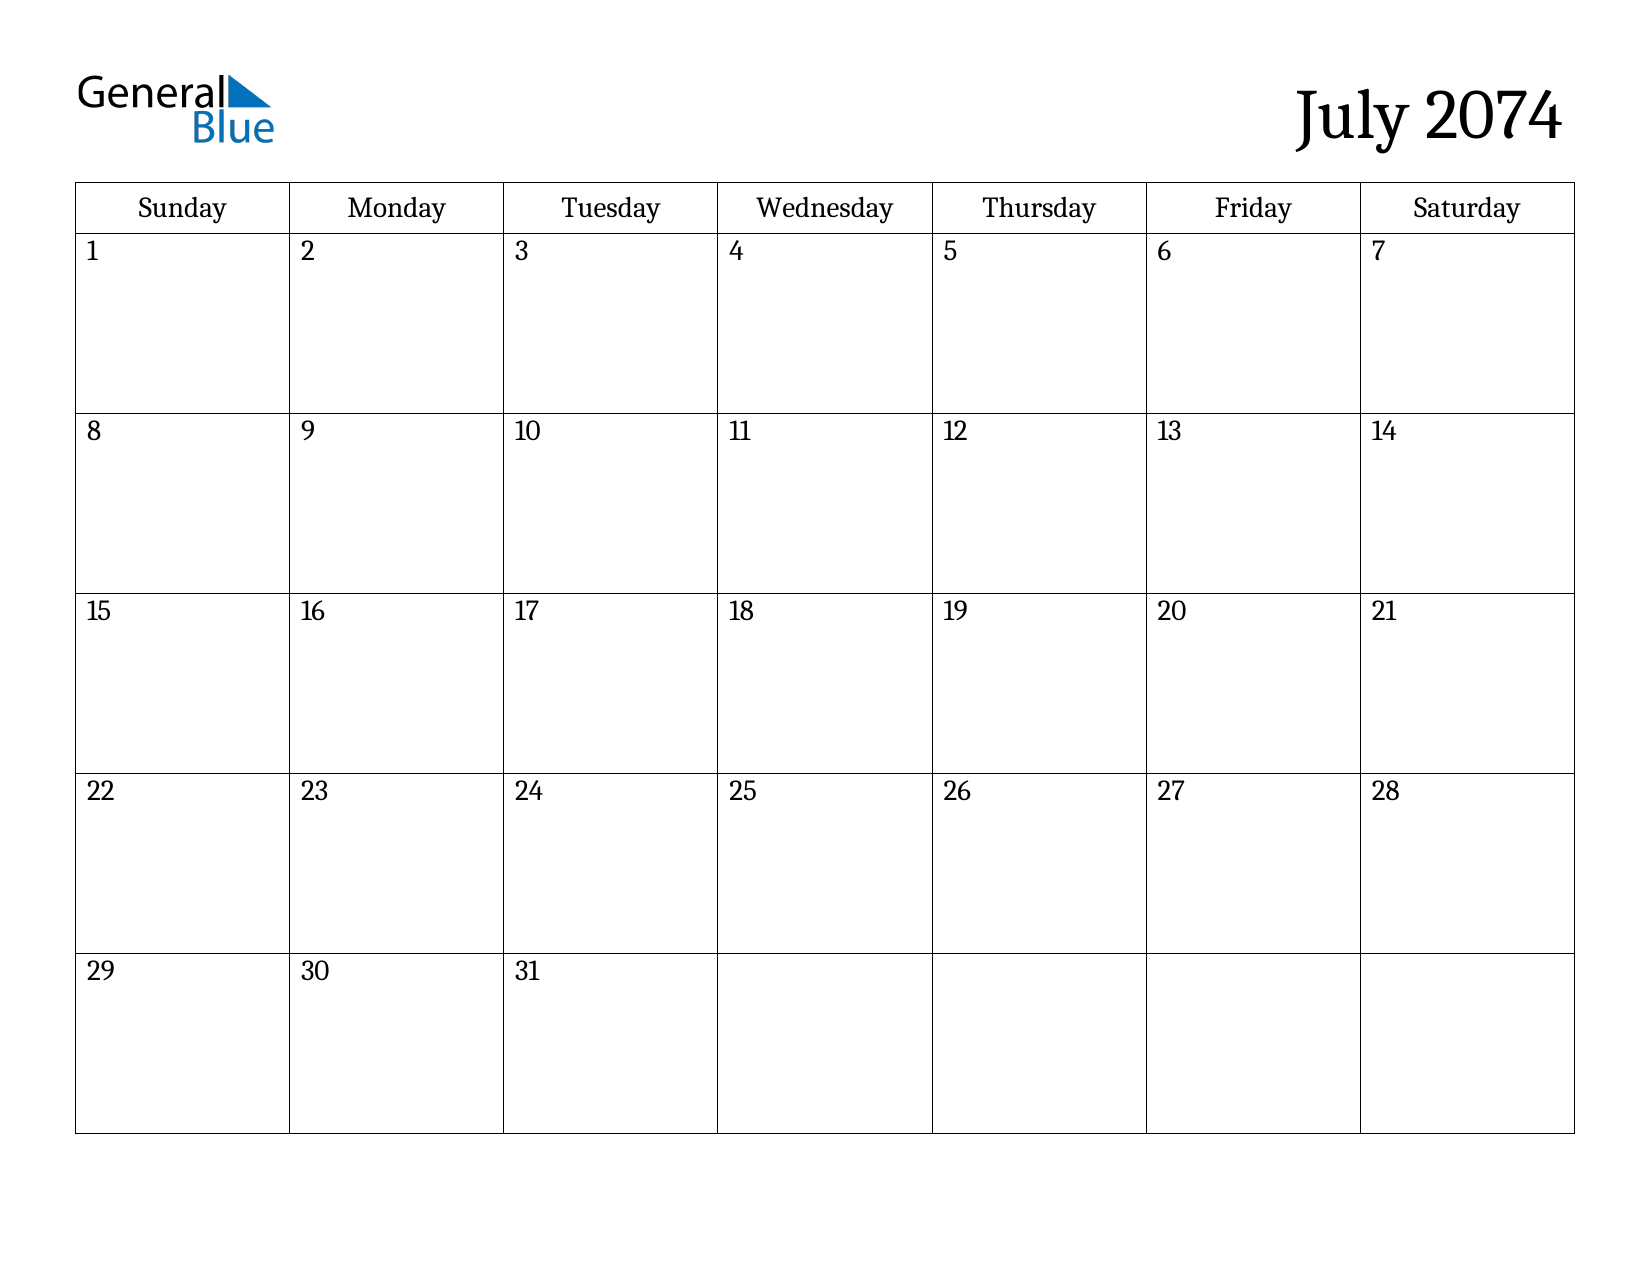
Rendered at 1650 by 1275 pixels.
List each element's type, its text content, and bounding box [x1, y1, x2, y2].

table_cell [933, 448, 1146, 593]
table_cell [290, 448, 503, 593]
table_cell [76, 988, 289, 1133]
table_cell [504, 627, 717, 773]
table_cell [1147, 627, 1360, 773]
table_cell [76, 448, 289, 593]
table_cell Thursday [933, 183, 1146, 233]
table_cell 24 [504, 774, 717, 807]
table_cell 5 [933, 234, 1146, 267]
table_cell 9 [290, 414, 503, 447]
table_cell 26 [933, 774, 1146, 807]
table_cell [290, 808, 503, 953]
table_cell 30 [290, 954, 503, 987]
table_cell [1147, 954, 1360, 987]
table_header [76, 75, 503, 182]
table_cell [1361, 808, 1574, 953]
table_cell [76, 808, 289, 953]
table_cell [76, 627, 289, 773]
table_cell 21 [1361, 594, 1574, 627]
table_cell [933, 267, 1146, 413]
table_cell Tuesday [504, 183, 717, 233]
table_cell 1 [76, 234, 289, 267]
table_cell [718, 808, 932, 953]
table_cell 27 [1147, 774, 1360, 807]
table_cell 16 [290, 594, 503, 627]
table_cell 7 [1361, 234, 1574, 267]
table_cell [718, 627, 932, 773]
table_cell [1147, 988, 1360, 1133]
table_cell 25 [718, 774, 932, 807]
table_cell 10 [504, 414, 717, 447]
table_cell [933, 954, 1146, 987]
table_cell 13 [1147, 414, 1360, 447]
picture [78, 75, 274, 143]
table_cell 23 [290, 774, 503, 807]
table_cell 29 [76, 954, 289, 987]
table_cell 22 [76, 774, 289, 807]
table_cell [290, 267, 503, 413]
table_cell 19 [933, 594, 1146, 627]
table_cell 18 [718, 594, 932, 627]
table_cell [504, 988, 717, 1133]
table_header July 2074 [504, 75, 1574, 182]
table_cell 17 [504, 594, 717, 627]
table_cell [933, 808, 1146, 953]
table_cell [933, 627, 1146, 773]
table_cell 11 [718, 414, 932, 447]
table_cell [1361, 448, 1574, 593]
table_cell [718, 954, 932, 987]
table_cell [290, 627, 503, 773]
table_cell [718, 267, 932, 413]
table_cell 20 [1147, 594, 1360, 627]
table_cell [504, 267, 717, 413]
table_cell [290, 988, 503, 1133]
table_cell Saturday [1361, 183, 1574, 233]
table_cell 6 [1147, 234, 1360, 267]
table_cell [1361, 988, 1574, 1133]
table_cell [1361, 627, 1574, 773]
table_cell 28 [1361, 774, 1574, 807]
table_cell 3 [504, 234, 717, 267]
table_cell 2 [290, 234, 503, 267]
table_cell [718, 448, 932, 593]
table_cell [1361, 954, 1574, 987]
table_cell 15 [76, 594, 289, 627]
table_cell [1147, 448, 1360, 593]
table_cell [1147, 808, 1360, 953]
table_cell 12 [933, 414, 1146, 447]
table_cell Wednesday [718, 183, 932, 233]
table_cell [76, 267, 289, 413]
table_cell 31 [504, 954, 717, 987]
table_cell Sunday [76, 183, 289, 233]
table_cell 14 [1361, 414, 1574, 447]
table_cell [504, 448, 717, 593]
table_cell 4 [718, 234, 932, 267]
table_cell [1361, 267, 1574, 413]
table_cell [933, 988, 1146, 1133]
table_cell Monday [290, 183, 503, 233]
table_cell Friday [1147, 183, 1360, 233]
table_cell [1147, 267, 1360, 413]
table_cell [504, 808, 717, 953]
table_cell [718, 988, 932, 1133]
table_cell 8 [76, 414, 289, 447]
